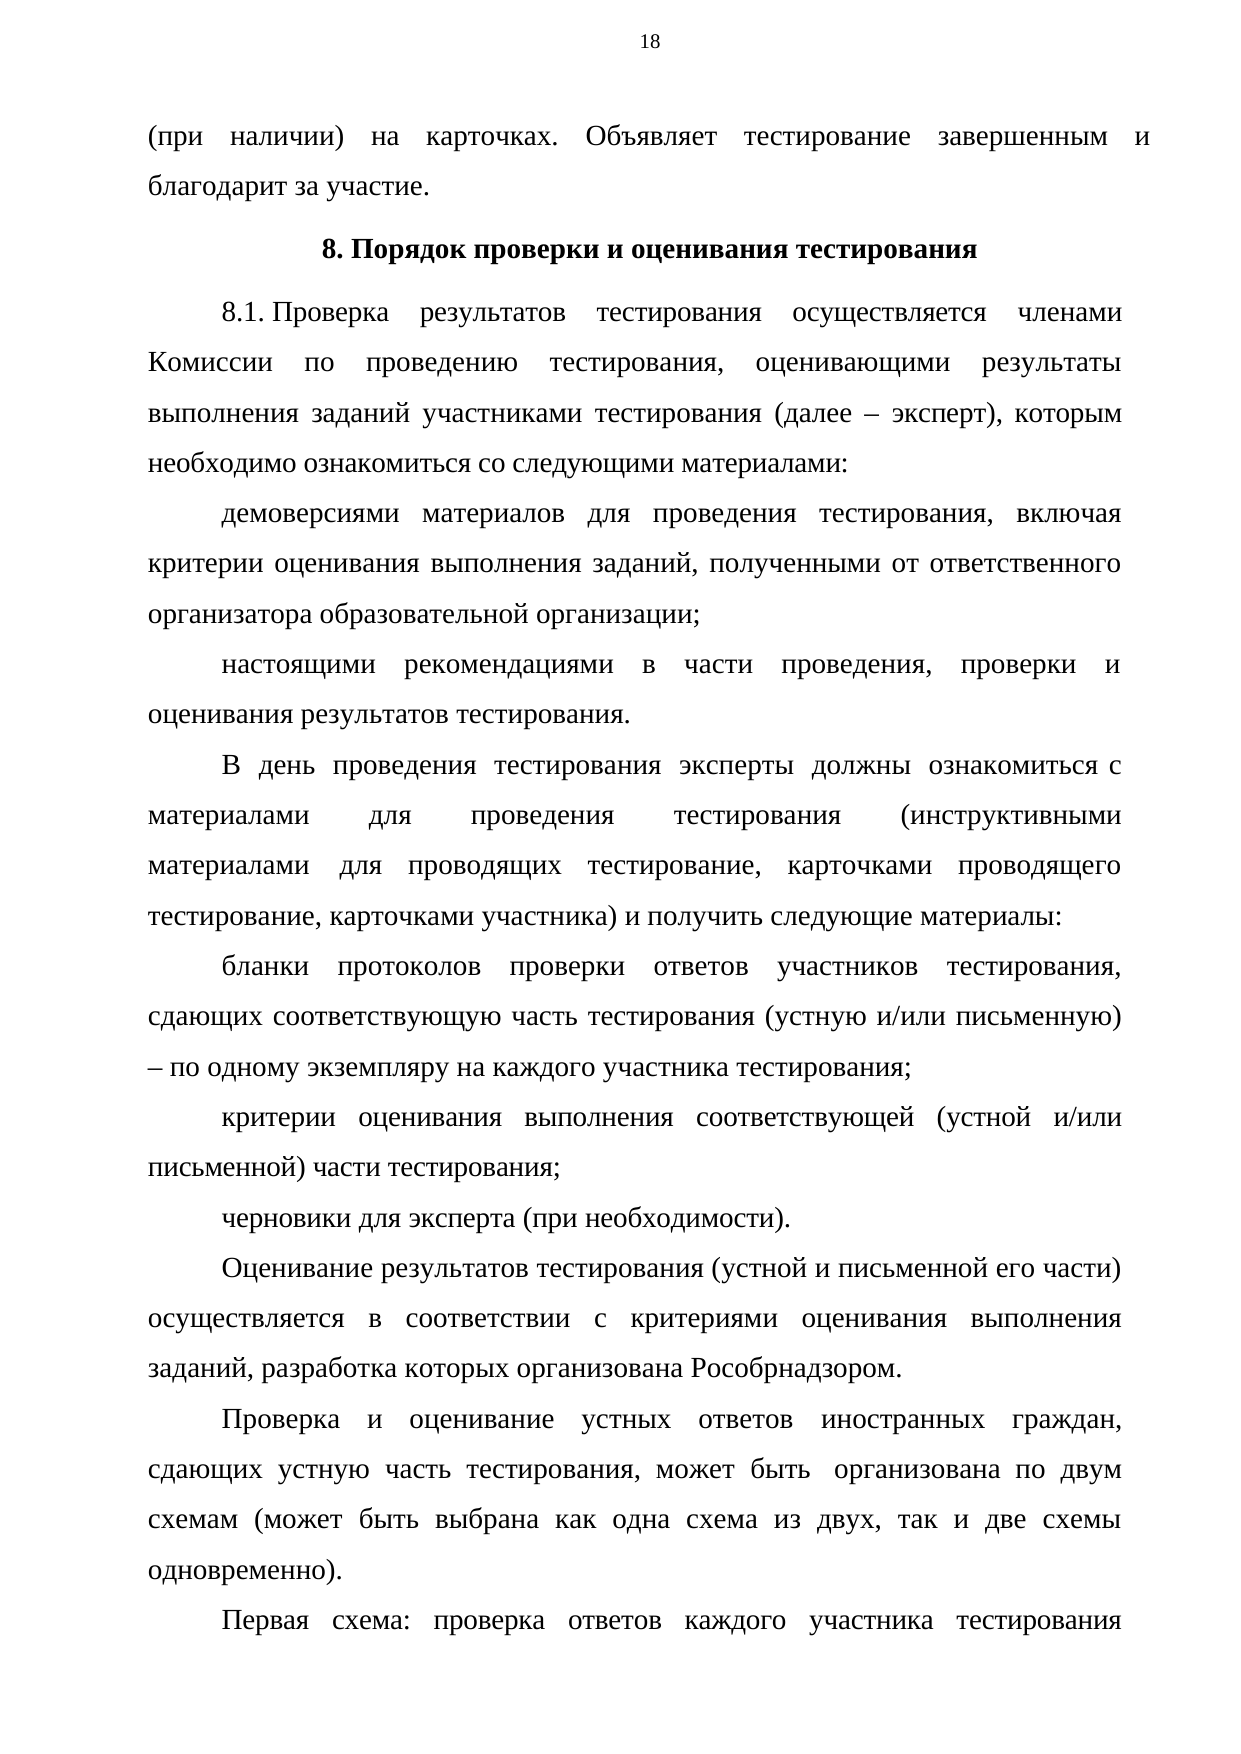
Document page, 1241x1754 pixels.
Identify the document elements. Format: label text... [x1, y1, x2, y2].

text В день проведения тестирования эксперты должны ознакомиться с материалами для проведения тестирования (инструктивными материалами для проводящих тестирование, карточками проводящего тестирование, карточками участника) и получить следующие материалы: [148, 747, 1122, 931]
text критерии оценивания выполнения соответствующей (устной и/или письменной) части тестирования; [148, 1099, 1122, 1183]
text Оценивание результатов тестирования (устной и письменной его части) осуществляется в соответствии с критериями оценивания выполнения заданий, разработка которых организована Рособрнадзором. [148, 1250, 1122, 1384]
text демоверсиями материалов для проведения тестирования, включая критерии оценивания выполнения заданий, полученными от ответственного организатора образовательной организации; [148, 495, 1122, 629]
text Проверка и оценивание устных ответов иностранных граждан, сдающих устную часть тестирования, может быть организована по двум схемам (может быть выбрана как одна схема из двух, так и две схемы одновременно). [148, 1485, 1122, 1585]
text Проверка и оценивание устных ответов иностранных граждан, сдающих устную часть тестирования, может быть организована по двум схемам (может быть выбрана как одна схема из двух, так и две схемы одновременно). [148, 1401, 1122, 1451]
text настоящими рекомендациями в части проведения, проверки и оценивания результатов тестирования. [148, 646, 1121, 730]
subtitle 8. Порядок проверки и оценивания тестирования [148, 231, 1152, 265]
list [148, 118, 1152, 202]
text черновики для эксперта (при необходимости). [148, 1200, 1122, 1233]
text бланки протоколов проверки ответов участников тестирования, сдающих соответствующую часть тестирования (устную и/или письменную) – по одному экземпляру на каждого участника тестирования; [148, 948, 1122, 1082]
text 8.1. Проверка результатов тестирования осуществляется членами Комиссии по проведению тестирования, оценивающими результаты выполнения заданий участниками тестирования (далее – эксперт), которым необходимо ознакомиться со следующими материалами: [148, 294, 1122, 478]
